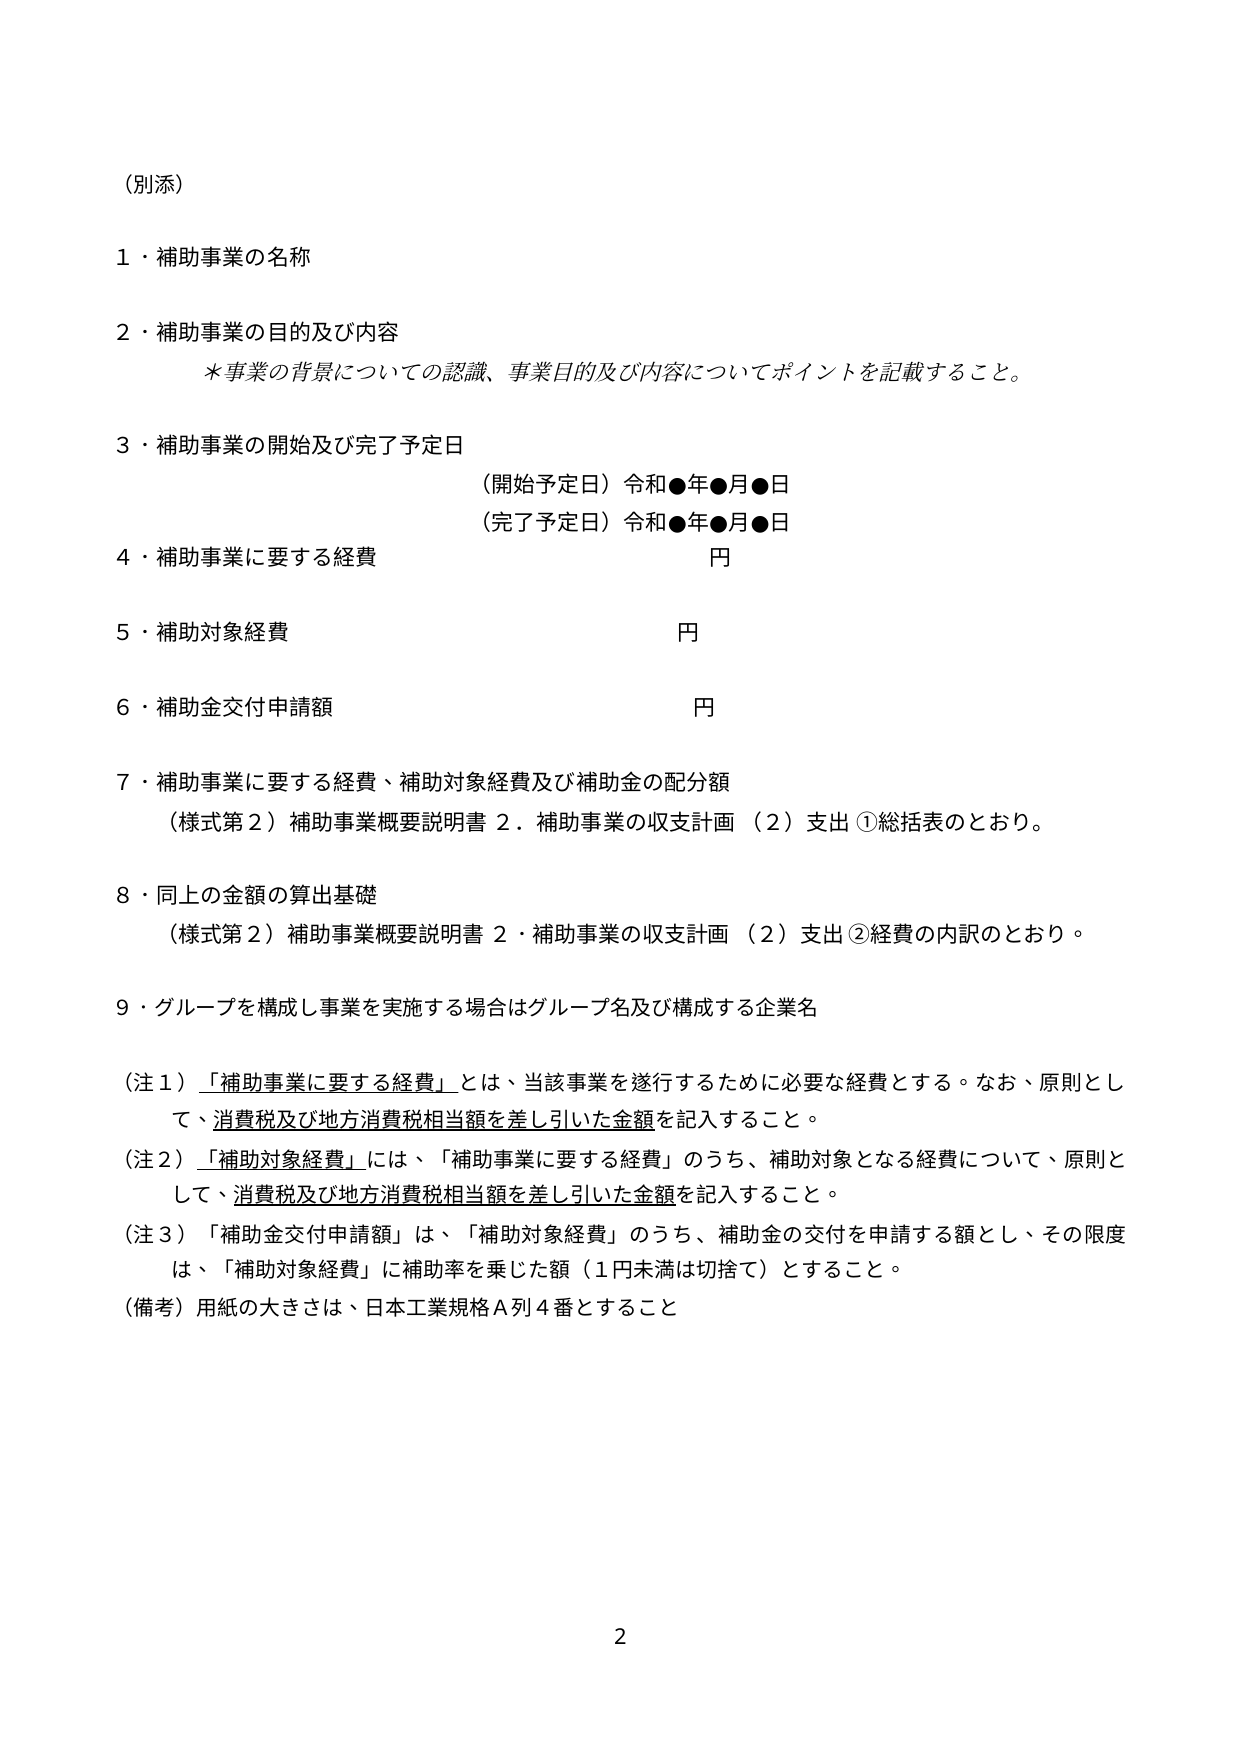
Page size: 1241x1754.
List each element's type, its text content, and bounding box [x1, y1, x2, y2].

text ７．補助事業に要する経費、補助対象経費及び補助金の配分額 [112, 764, 1128, 802]
text （注２）「補助対象経費」には、「補助事業に要する経費」のうち、補助対象となる経費について、原則として、消費税及び地方消費税相当額を差し引いた金額を記入すること。 [112, 1139, 1128, 1214]
text ８．同上の金額の算出基礎 [112, 877, 1128, 914]
text ＊事業の背景についての認識、事業目的及び内容についてポイントを記載すること。 [135, 352, 1128, 389]
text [112, 1289, 1128, 1327]
text ４．補助事業に要する経費 円 [112, 539, 1128, 577]
text （様式第２）補助事業概要説明書 ２．補助事業の収支計画 （２）支出 ①総括表のとおり。 [112, 802, 1128, 839]
text ２．補助事業の目的及び内容 [112, 314, 1128, 352]
text （別添） [112, 164, 1084, 202]
text ６．補助金交付申請額 円 [112, 689, 1128, 727]
text （開始予定日）令和●年●月●日 [112, 464, 1128, 502]
text ３．補助事業の開始及び完了予定日 [112, 427, 1128, 464]
text １．補助事業の名称 [112, 239, 1128, 277]
text （注３）「補助金交付申請額」は、「補助対象経費」のうち、補助金の交付を申請する額とし、その限度は、「補助対象経費」に補助率を乗じた額（１円未満は切捨て）とすること。 [112, 1214, 1128, 1289]
text （完了予定日）令和●年●月●日 [112, 502, 1128, 539]
text （様式第２）補助事業概要説明書 ２．補助事業の収支計画 （２）支出 ②経費の内訳のとおり。 [112, 914, 1128, 952]
text ９．グループを構成し事業を実施する場合はグループ名及び構成する企業名 [112, 989, 1128, 1027]
text （注１）「補助事業に要する経費」とは、当該事業を遂行するために必要な経費とする。なお、原則として、消費税及び地方消費税相当額を差し引いた金額を記入すること。 [112, 1064, 1128, 1139]
text ５．補助対象経費 円 [112, 614, 1128, 652]
